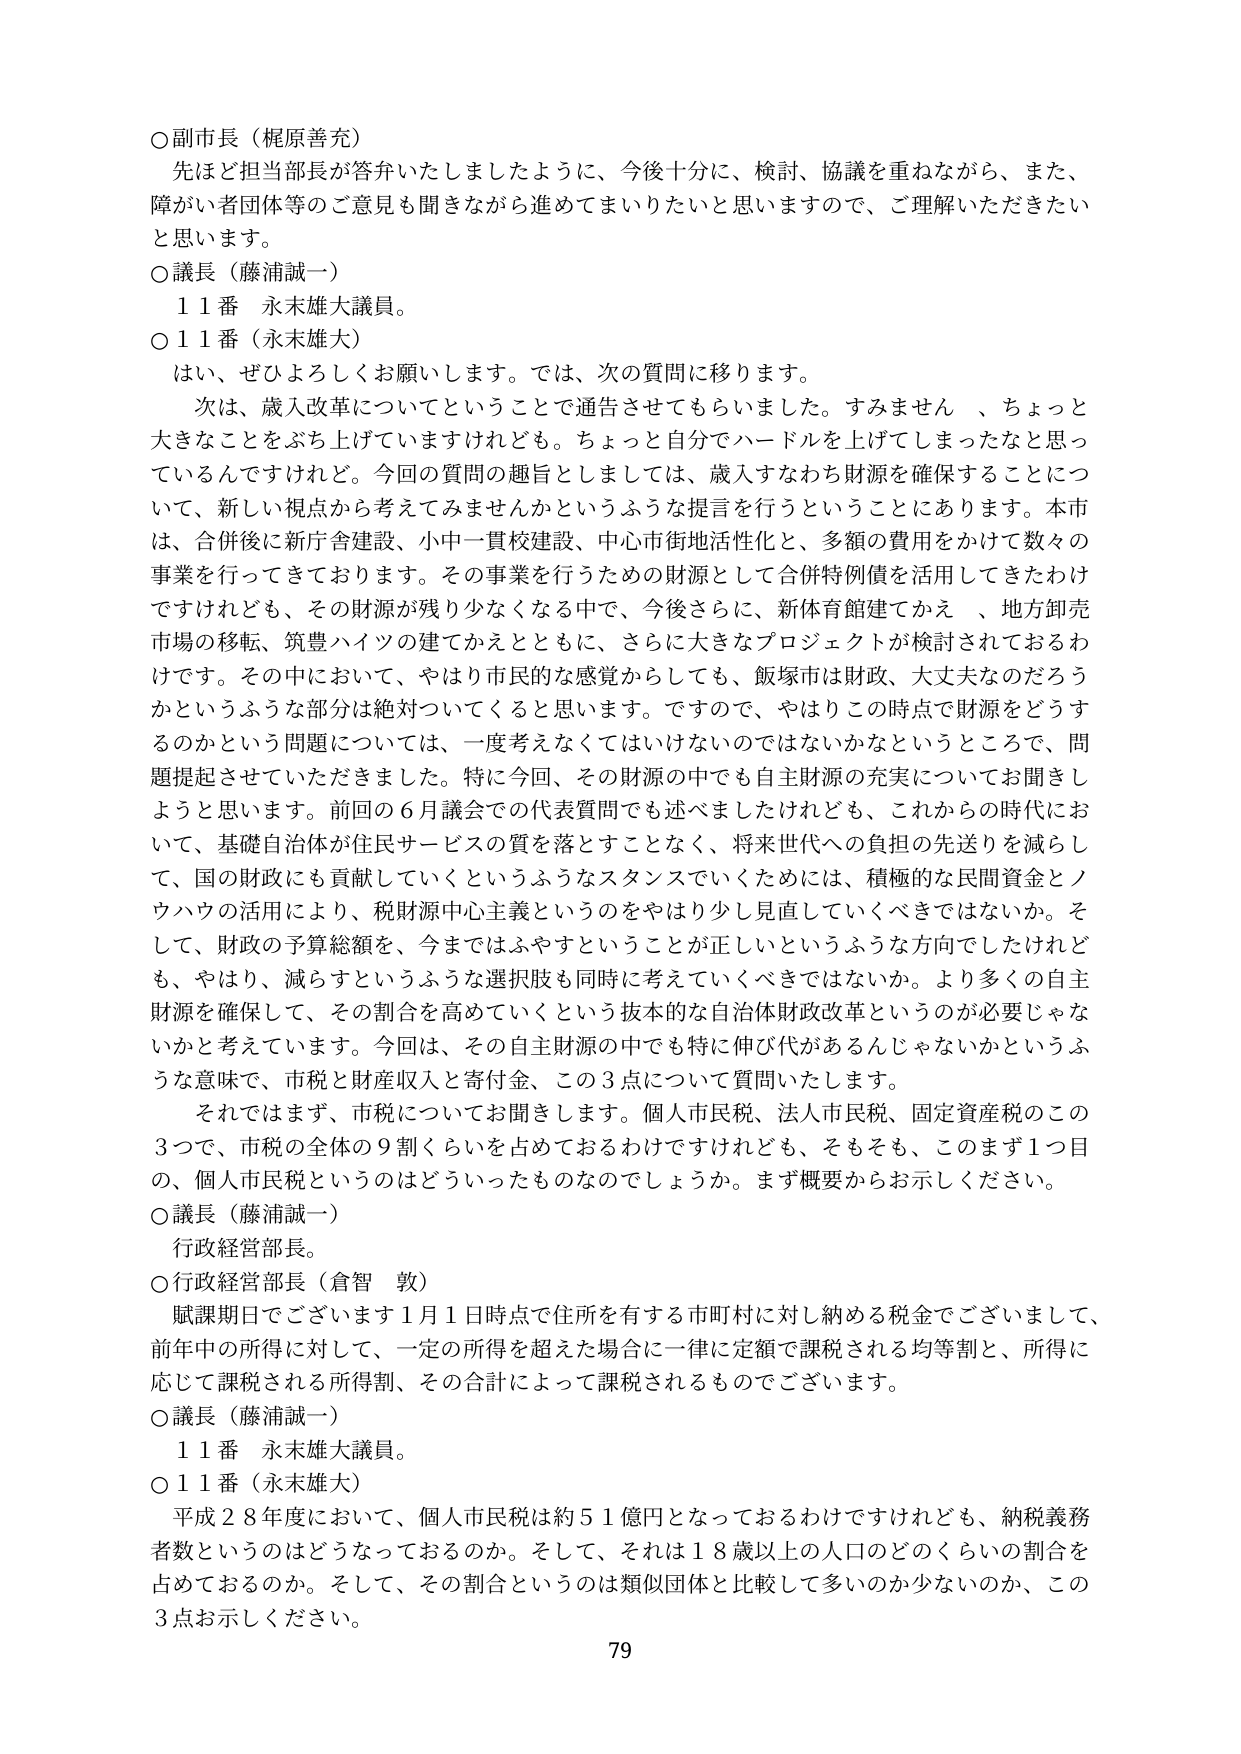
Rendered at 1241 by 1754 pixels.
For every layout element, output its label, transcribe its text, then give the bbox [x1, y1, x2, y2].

text ○１１番（永末雄大） [150, 322, 1090, 355]
text ○議長（藤浦誠一） [150, 1196, 1090, 1230]
text はい、ぜひよろしくお願いします。では、次の質問に移ります。 [150, 355, 1090, 389]
text 平成２８年度において、個人市民税は約５１億円となっておるわけですけれども、納税義務者数というのはどうなっておるのか。そして、それは１８歳以上の人口のどのくらいの割合を占めておるのか。そして、その割合というのは類似団体と比較して多いのか少ないのか、この３点お示しください。 [150, 1499, 1090, 1634]
text ○議長（藤浦誠一） [150, 1398, 1090, 1432]
text 行政経営部長。 [150, 1230, 1090, 1264]
text ○１１番（永末雄大） [150, 1466, 1090, 1499]
text 賦課期日でございます１月１日時点で住所を有する市町村に対し納める税金でございまして、前年中の所得に対して、一定の所得を超えた場合に一律に定額で課税される均等割と、所得に応じて課税される所得割、その合計によって課税されるものでございます。 [150, 1297, 1090, 1398]
text ○行政経営部長（倉智 敦） [150, 1264, 1090, 1297]
text ○副市長（梶原善充） [150, 120, 1090, 153]
text １１番 永末雄大議員。 [150, 288, 1090, 322]
text それではまず、市税についてお聞きします。個人市民税、法人市民税、固定資産税のこの３つで、市税の全体の９割くらいを占めておるわけですけれども、そもそも、このまず１つ目の、個人市民税というのはどういったものなのでしょうか。まず概要からお示しください。 [150, 1095, 1090, 1196]
text 先ほど担当部長が答弁いたしましたように、今後十分に、検討、協議を重ねながら、また、障がい者団体等のご意見も聞きながら進めてまいりたいと思いますので、ご理解いただきたいと思います。 [150, 153, 1090, 254]
text 次は、歳入改革についてということで通告させてもらいました。すみません、ちょっと大きなことをぶち上げていますけれども。ちょっと自分でハードルを上げてしまったなと思っているんですけれど。今回の質問の趣旨としましては、歳入すなわち財源を確保することについて、新しい視点から考えてみませんかというふうな提言を行うということにあります。本市は、合併後に新庁舎建設、小中一貫校建設、中心市街地活性化と、多額の費用をかけて数々の事業を行ってきております。その事業を行うための財源として合併特例債を活用してきたわけですけれども、その財源が残り少なくなる中で、今後さらに、新体育館建てかえ、地方卸売市場の移転、筑豊ハイツの建てかえとともに、さらに大きなプロジェクトが検討されておるわけです。その中において、やはり市民的な感覚からしても、飯塚市は財政、大丈夫なのだろうかというふうな部分は絶対ついてくると思います。ですので、やはりこの時点で財源をどうするのかという問題については、一度考えなくてはいけないのではないかなというところで、問題提起させていただきました。特に今回、その財源の中でも自主財源の充実についてお聞きしようと思います。前回の６月議会での代表質問でも述べましたけれども、これからの時代において、基礎自治体が住民サービスの質を落とすことなく、将来世代への負担の先送りを減らして、国の財政にも貢献していくというふうなスタンスでいくためには、積極的な民間資金とノウハウの活用により、税財源中心主義というのをやはり少し見直していくべきではないか。そして、財政の予算総額を、今まではふやすということが正しいというふうな方向でしたけれども、やはり、減らすというふうな選択肢も同時に考えていくべきではないか。より多くの自主財源を確保して、その割合を高めていくという抜本的な自治体財政改革というのが必要じゃないかと考えています。今回は、その自主財源の中でも特に伸び代があるんじゃないかというふうな意味で、市税と財産収入と寄付金、この３点について質問いたします。 [150, 389, 1090, 1095]
text ○議長（藤浦誠一） [150, 254, 1090, 288]
text １１番 永末雄大議員。 [150, 1432, 1090, 1466]
